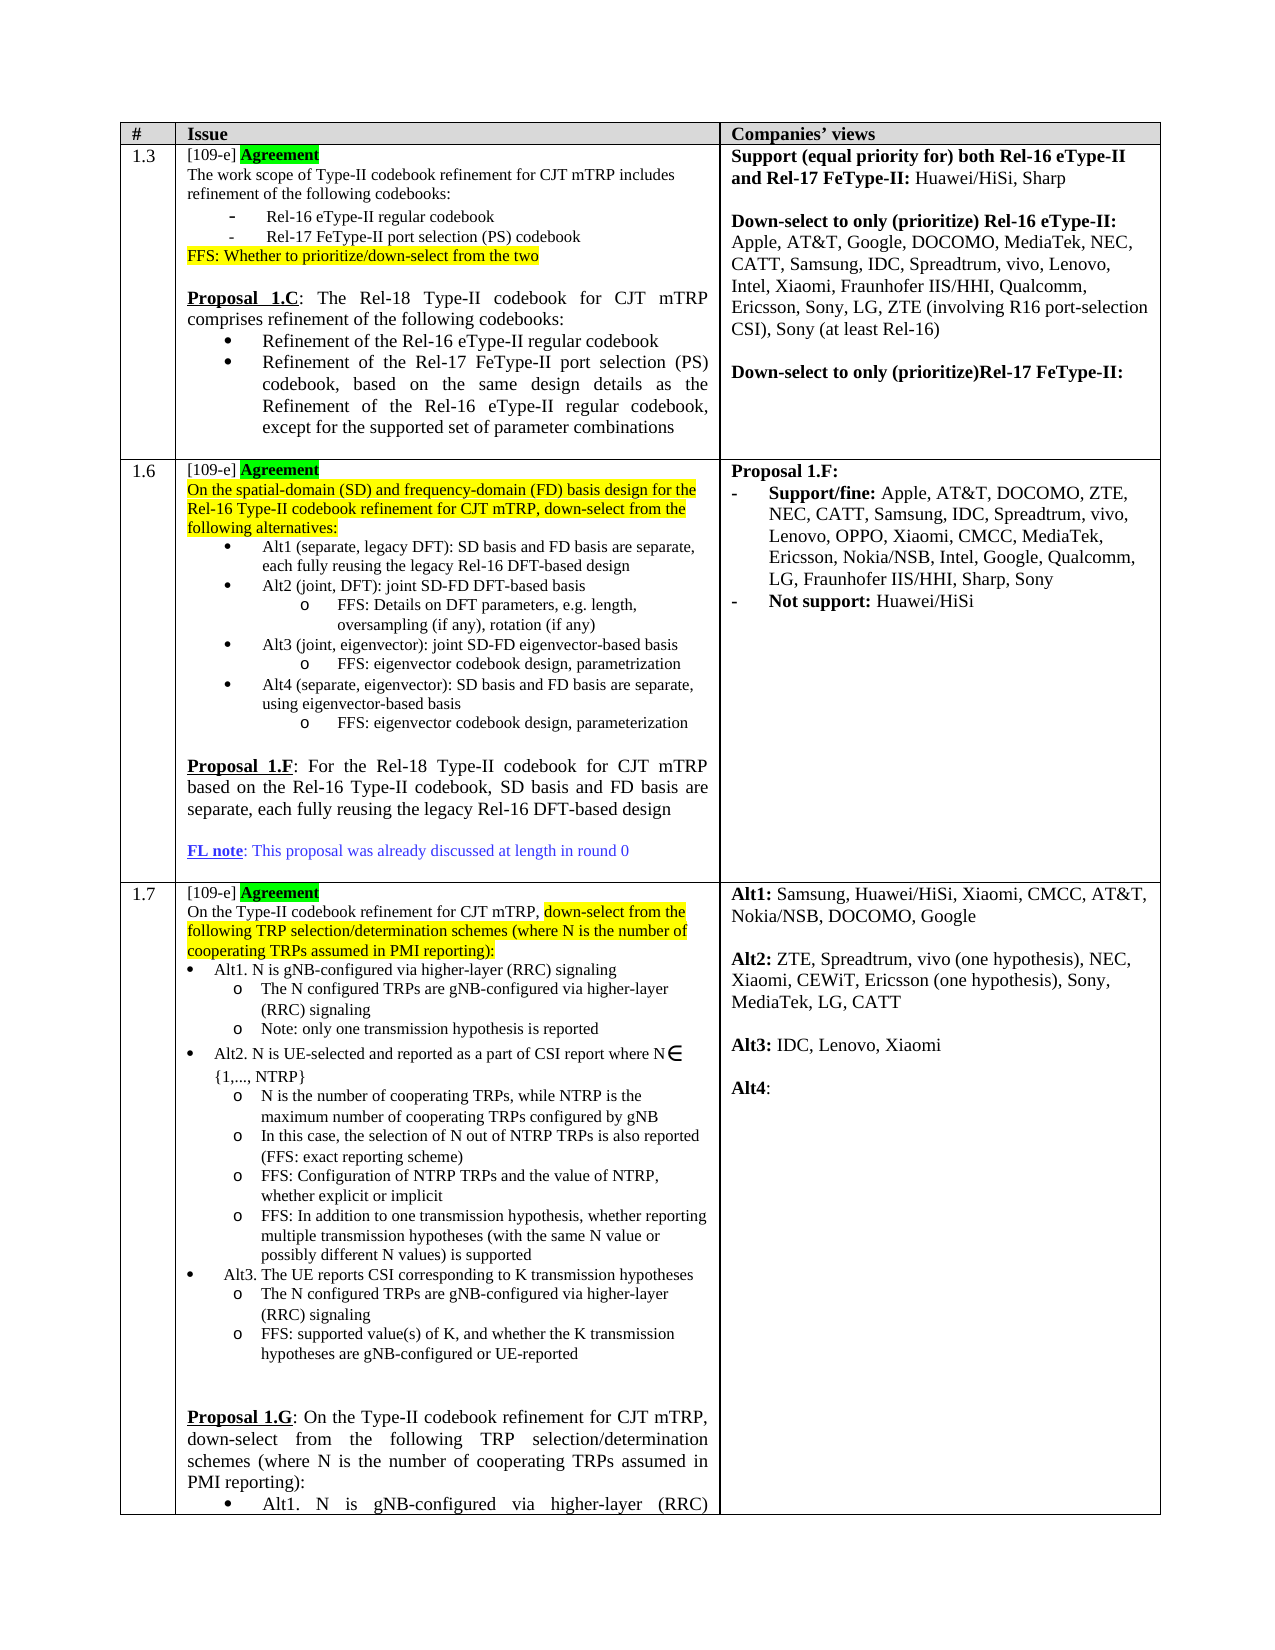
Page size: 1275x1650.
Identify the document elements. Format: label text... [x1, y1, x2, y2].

table_cell 1.7 [121, 883, 175, 1514]
table_cell Support (equal priority for) both Rel-16 eType-II and Rel-17 FeType-II: Huawei/HiSi, Sharp Down-select to only (prioritize) Rel-16 eType-II: Apple, AT&T, Google, DOCOMO, MediaTek, NEC, CATT, Samsung, IDC, Spreadtrum, vivo, Lenovo, Intel, Xiaomi, Fraunhofer IIS/HHI, Qualcomm, Ericsson, Sony, LG, ZTE (involving R16 port-selection CSI), Sony (at least Rel-16) Down-select to only (prioritize)Rel-17 FeType-II: [721, 145, 1160, 459]
table_header # [121, 123, 175, 144]
table_cell Proposal 1.F: Support/fine: Apple, AT&T, DOCOMO, ZTE, NEC, CATT, Samsung, IDC, Spreadtrum, vivo, Lenovo, OPPO, Xiaomi, CMCC, MediaTek, Ericsson, Nokia/NSB, Intel, Google, Qualcomm, LG, Fraunhofer IIS/HHI, Sharp, Sony Not support: Huawei/HiSi [721, 460, 1160, 882]
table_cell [721, 883, 1160, 1514]
table_cell 1.6 [121, 460, 175, 882]
table_header Companies’ views [721, 123, 1160, 144]
table_cell [109-e] Agreement The work scope of Type-II codebook refinement for CJT mTRP includes refinement of the following codebooks: Rel-16 eType-II regular codebook Rel-17 FeType-II port selection (PS) codebook FFS: Whether to prioritize/down-select from the two Proposal 1.C: The Rel-18 Type-II codebook for CJT mTRP comprises refinement of the following codebooks: Refinement of the Rel-16 eType-II regular codebook Refinement of the Rel-17 FeType-II port selection (PS) codebook, based on the same design details as the Refinement of the Rel-16 eType-II regular codebook, except for the supported set of parameter combinations [176, 145, 719, 459]
table_cell 1.3 [121, 145, 175, 459]
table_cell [176, 883, 719, 1514]
table_cell [109-e] Agreement On the spatial-domain (SD) and frequency-domain (FD) basis design for the Rel-16 Type-II codebook refinement for CJT mTRP, down-select from the following alternatives: Alt1 (separate, legacy DFT): SD basis and FD basis are separate, each fully reusing the legacy Rel-16 DFT-based design Alt2 (joint, DFT): joint SD-FD DFT-based basis FFS: Details on DFT parameters, e.g. length, oversampling (if any), rotation (if any) Alt3 (joint, eigenvector): joint SD-FD eigenvector-based basis FFS: eigenvector codebook design, parametrization Alt4 (separate, eigenvector): SD basis and FD basis are separate, using eigenvector-based basis FFS: eigenvector codebook design, parameterization Proposal 1.F: For the Rel-18 Type-II codebook for CJT mTRP based on the Rel-16 Type-II codebook, SD basis and FD basis are separate, each fully reusing the legacy Rel-16 DFT-based design FL note: This proposal was already discussed at length in round 0 [176, 460, 719, 882]
table_header Issue [176, 123, 719, 144]
